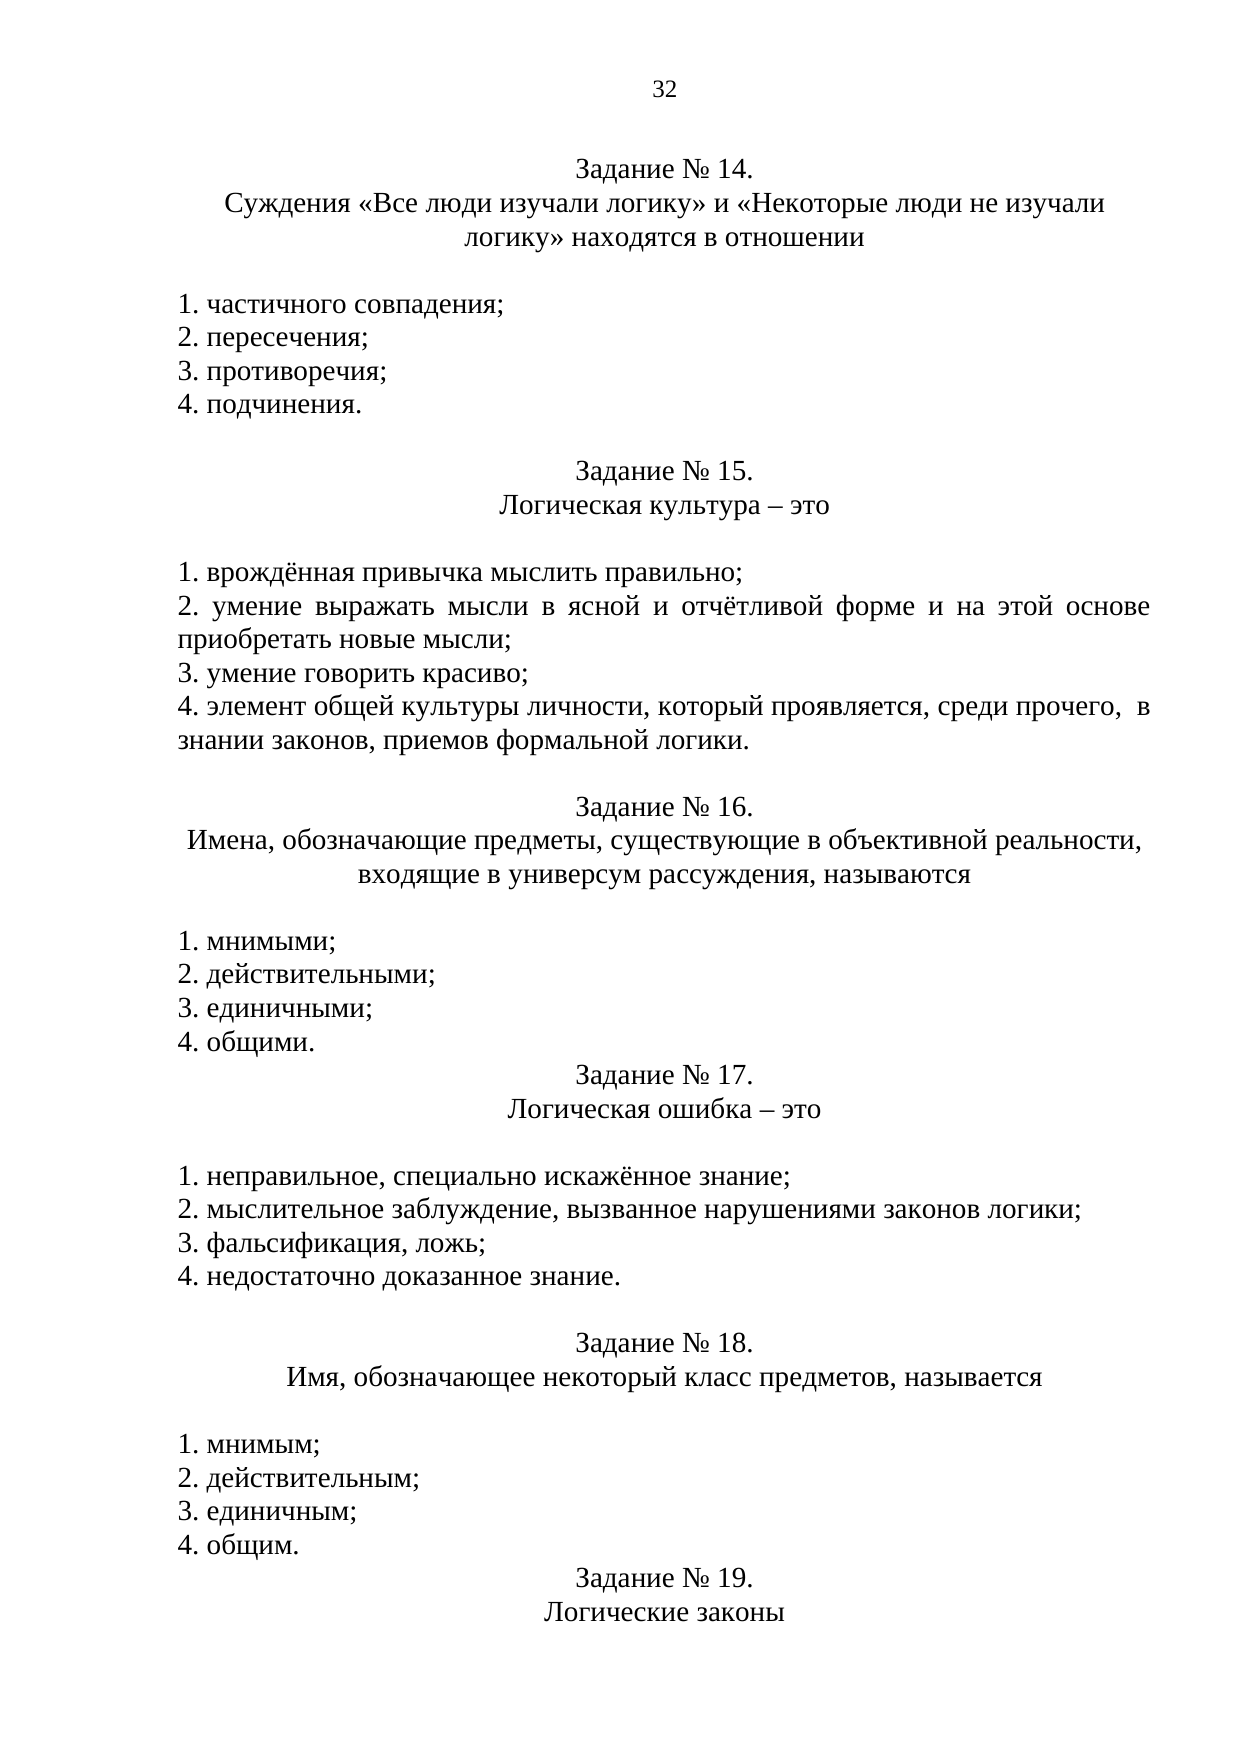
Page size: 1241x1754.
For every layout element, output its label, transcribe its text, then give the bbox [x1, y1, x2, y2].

text 1. мнимыми; [177, 923, 1152, 957]
text Логические законы [177, 1594, 1152, 1627]
text 1. неправильное, специально искажённое знание; [177, 1158, 1152, 1191]
text Задание № 17. [177, 1057, 1152, 1091]
text 1. врождённая привычка мыслить правильно; [177, 554, 1152, 588]
text Имена, обозначающие предметы, существующие в объективной реальности, входящие в универсум рассуждения, называются [177, 822, 1152, 889]
text 3. единичным; [177, 1493, 1152, 1527]
text 1. частичного совпадения; [177, 286, 1152, 319]
text 3. единичными; [177, 990, 1152, 1024]
text 1. мнимым; [177, 1426, 1152, 1460]
text Логическая культура – это [177, 487, 1152, 521]
text Задание № 19. [177, 1560, 1152, 1594]
text 2. мыслительное заблуждение, вызванное нарушениями законов логики; [177, 1191, 1152, 1225]
text Имя, обозначающее некоторый класс предметов, называется [177, 1359, 1152, 1393]
text Задание № 18. [177, 1326, 1152, 1359]
text 4. элемент общей культуры личности, который проявляется, среди прочего, в знании законов, приемов формальной логики. [177, 688, 1152, 755]
text 2. действительным; [177, 1460, 1152, 1493]
text Суждения «Все люди изучали логику» и «Некоторые люди не изучали логику» находятся в отношении [177, 185, 1152, 252]
text 4. общими. [177, 1024, 1152, 1057]
text 4. недостаточно доказанное знание. [177, 1258, 1152, 1292]
text 3. противоречия; [177, 353, 1152, 386]
text 3. умение говорить красиво; [177, 655, 1152, 688]
text Задание № 14. [177, 152, 1152, 185]
text Логическая ошибка – это [177, 1091, 1152, 1124]
text Задание № 16. [177, 789, 1152, 822]
text 2. умение выражать мысли в ясной и отчётливой форме и на этой основе приобретать новые мысли; [177, 588, 1152, 655]
text Задание № 15. [177, 453, 1152, 487]
text 4. подчинения. [177, 386, 1152, 420]
text 2. пересечения; [177, 319, 1152, 353]
text 2. действительными; [177, 957, 1152, 990]
text 3. фальсификация, ложь; [177, 1225, 1152, 1258]
text 4. общим. [177, 1527, 1152, 1560]
